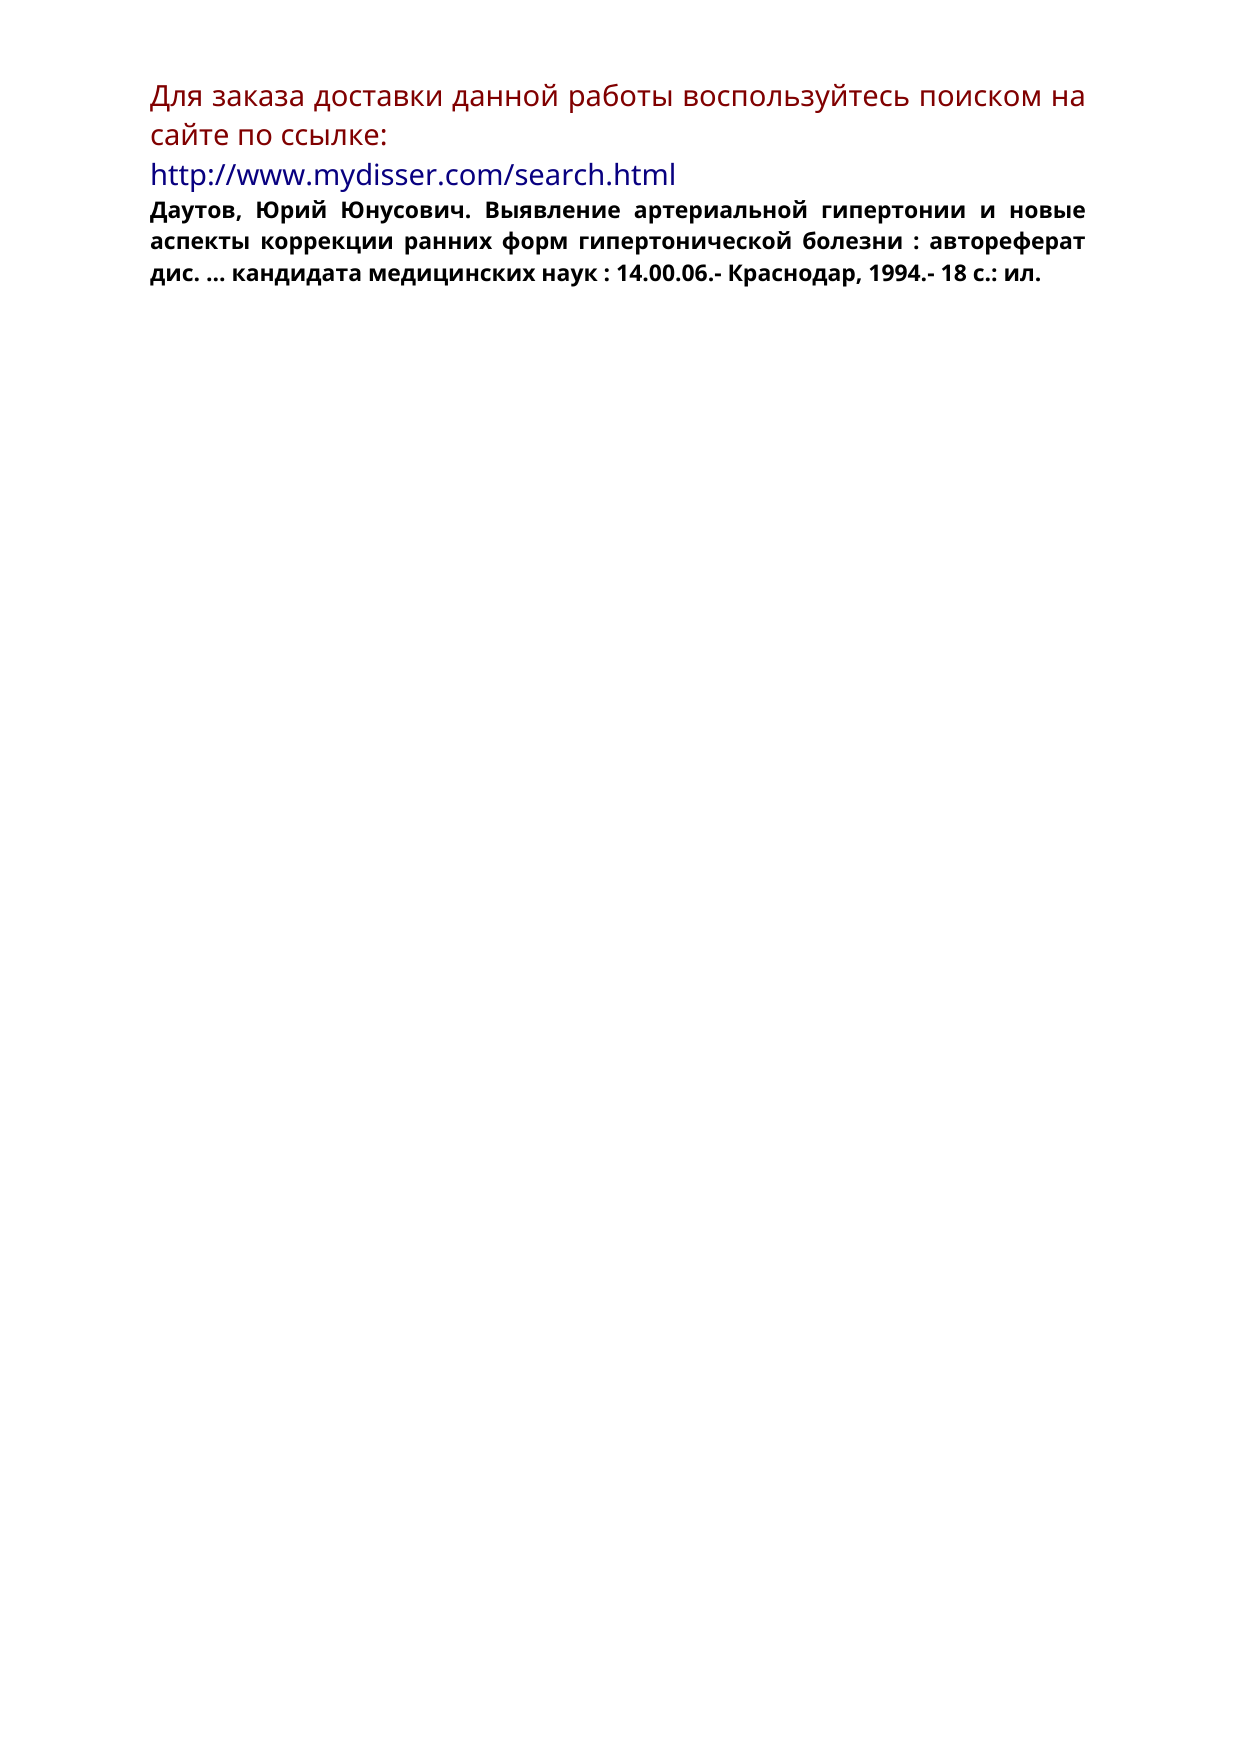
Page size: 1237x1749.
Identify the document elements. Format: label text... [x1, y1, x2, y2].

text Даутов, Юрий Юнусович. Выявление артериальной гипертонии и новые аспекты коррекции ранних форм гипертонической болезни : автореферат дис. ... кандидата медицинских наук : 14.00.06.- Краснодар, 1994.- 18 с.: ил. [150, 194, 1086, 288]
